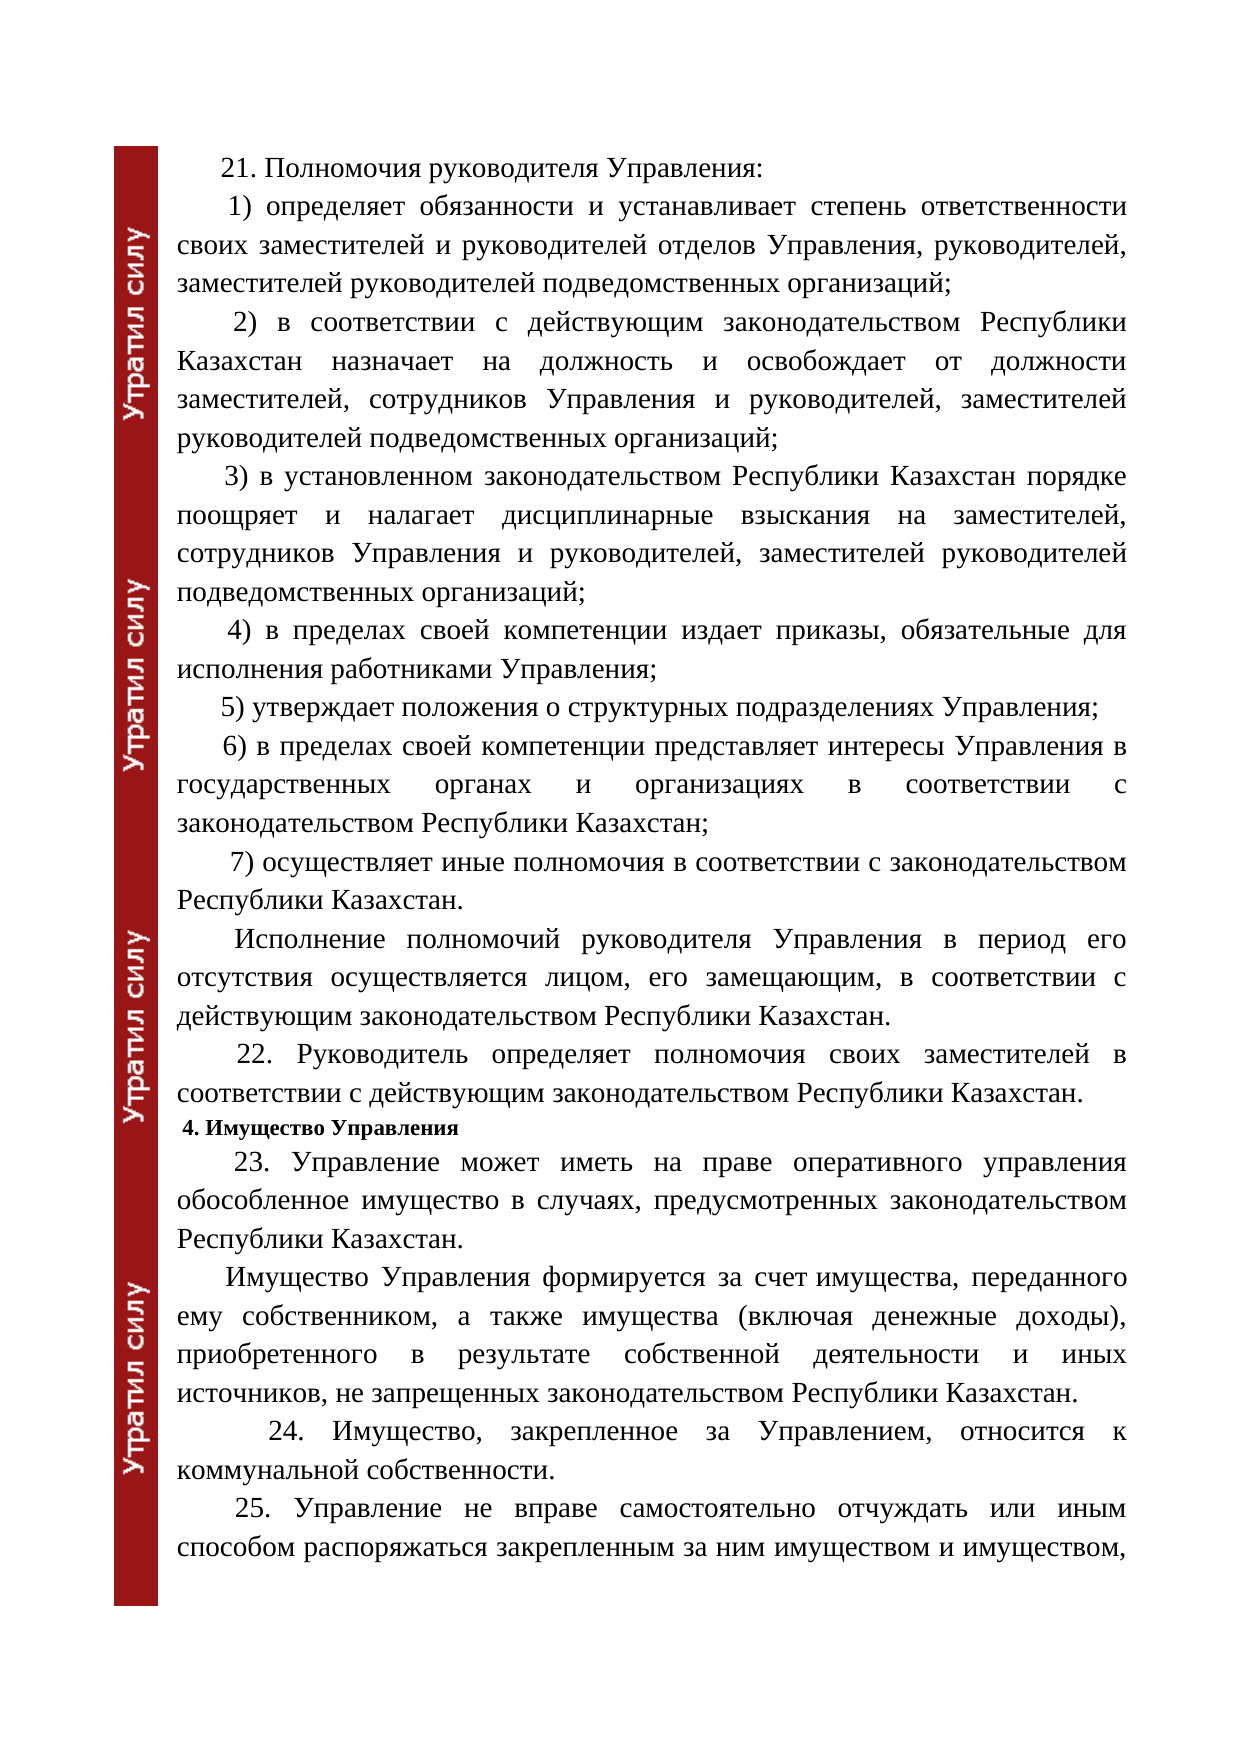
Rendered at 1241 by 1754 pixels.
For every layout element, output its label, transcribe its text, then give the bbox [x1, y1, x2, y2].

picture [114, 183, 158, 188]
text 4) в пределах своей компетенции издает приказы, обязательные для исполнения работниками Управления; [112, 612, 1128, 684]
picture [114, 1108, 158, 1113]
picture [114, 684, 158, 689]
text 24. Имущество, закрепленное за Управлением, относится к коммунальной собственности. [112, 1413, 1128, 1486]
text 5) утверждает положения о структурных подразделениях Управления; [112, 689, 1128, 723]
picture [114, 1254, 158, 1259]
text 7) осуществляет иные полномочия в соответствии с законодательством Республики Казахстан. [112, 844, 1128, 916]
picture [114, 299, 158, 304]
text Исполнение полномочий руководителя Управления в период его отсутствия осуществляется лицом, его замещающим, в соответствии с действующим законодательством Республики Казахстан. [112, 921, 1128, 1031]
picture [114, 839, 158, 844]
picture [114, 916, 158, 921]
text 23. Управление может иметь на праве оперативного управления обособленное имущество в случаях, предусмотренных законодательством Республики Казахстан. [112, 1144, 1128, 1254]
picture [114, 723, 158, 728]
picture [114, 1563, 158, 1606]
text 4. Имущество Управления [112, 1113, 1128, 1140]
picture [114, 146, 158, 150]
picture [114, 1486, 158, 1491]
text 1) определяет обязанности и устанавливает степень ответственности своих заместителей и руководителей отделов Управления, руководителей, заместителей руководителей подведомственных организаций; [112, 188, 1128, 299]
picture [114, 1408, 158, 1413]
text 6) в пределах своей компетенции представляет интересы Управления в государственных органах и организациях в соответствии с законодательством Республики Казахстан; [112, 728, 1128, 839]
picture [114, 453, 158, 458]
text Имущество Управления формируется за счет имущества, переданного ему собственником, а также имущества (включая денежные доходы), приобретенного в результате собственной деятельности и иных источников, не запрещенных законодательством Республики Казахстан. [112, 1259, 1128, 1408]
text 2) в соответствии с действующим законодательством Республики Казахстан назначает на должность и освобождает от должности заместителей, сотрудников Управления и руководителей, заместителей руководителей подведомственных организаций; [112, 304, 1128, 453]
text 3) в установленном законодательством Республики Казахстан порядке поощряет и налагает дисциплинарные взыскания на заместителей, сотрудников Управления и руководителей, заместителей руководителей подведомственных организаций; [112, 458, 1128, 607]
text 22. Руководитель определяет полномочия своих заместителей в соответствии с действующим законодательством Республики Казахстан. [112, 1036, 1128, 1108]
text 21. Полномочия руководителя Управления: [112, 150, 1128, 183]
picture [114, 1140, 158, 1144]
picture [114, 1031, 158, 1036]
picture [114, 607, 158, 612]
